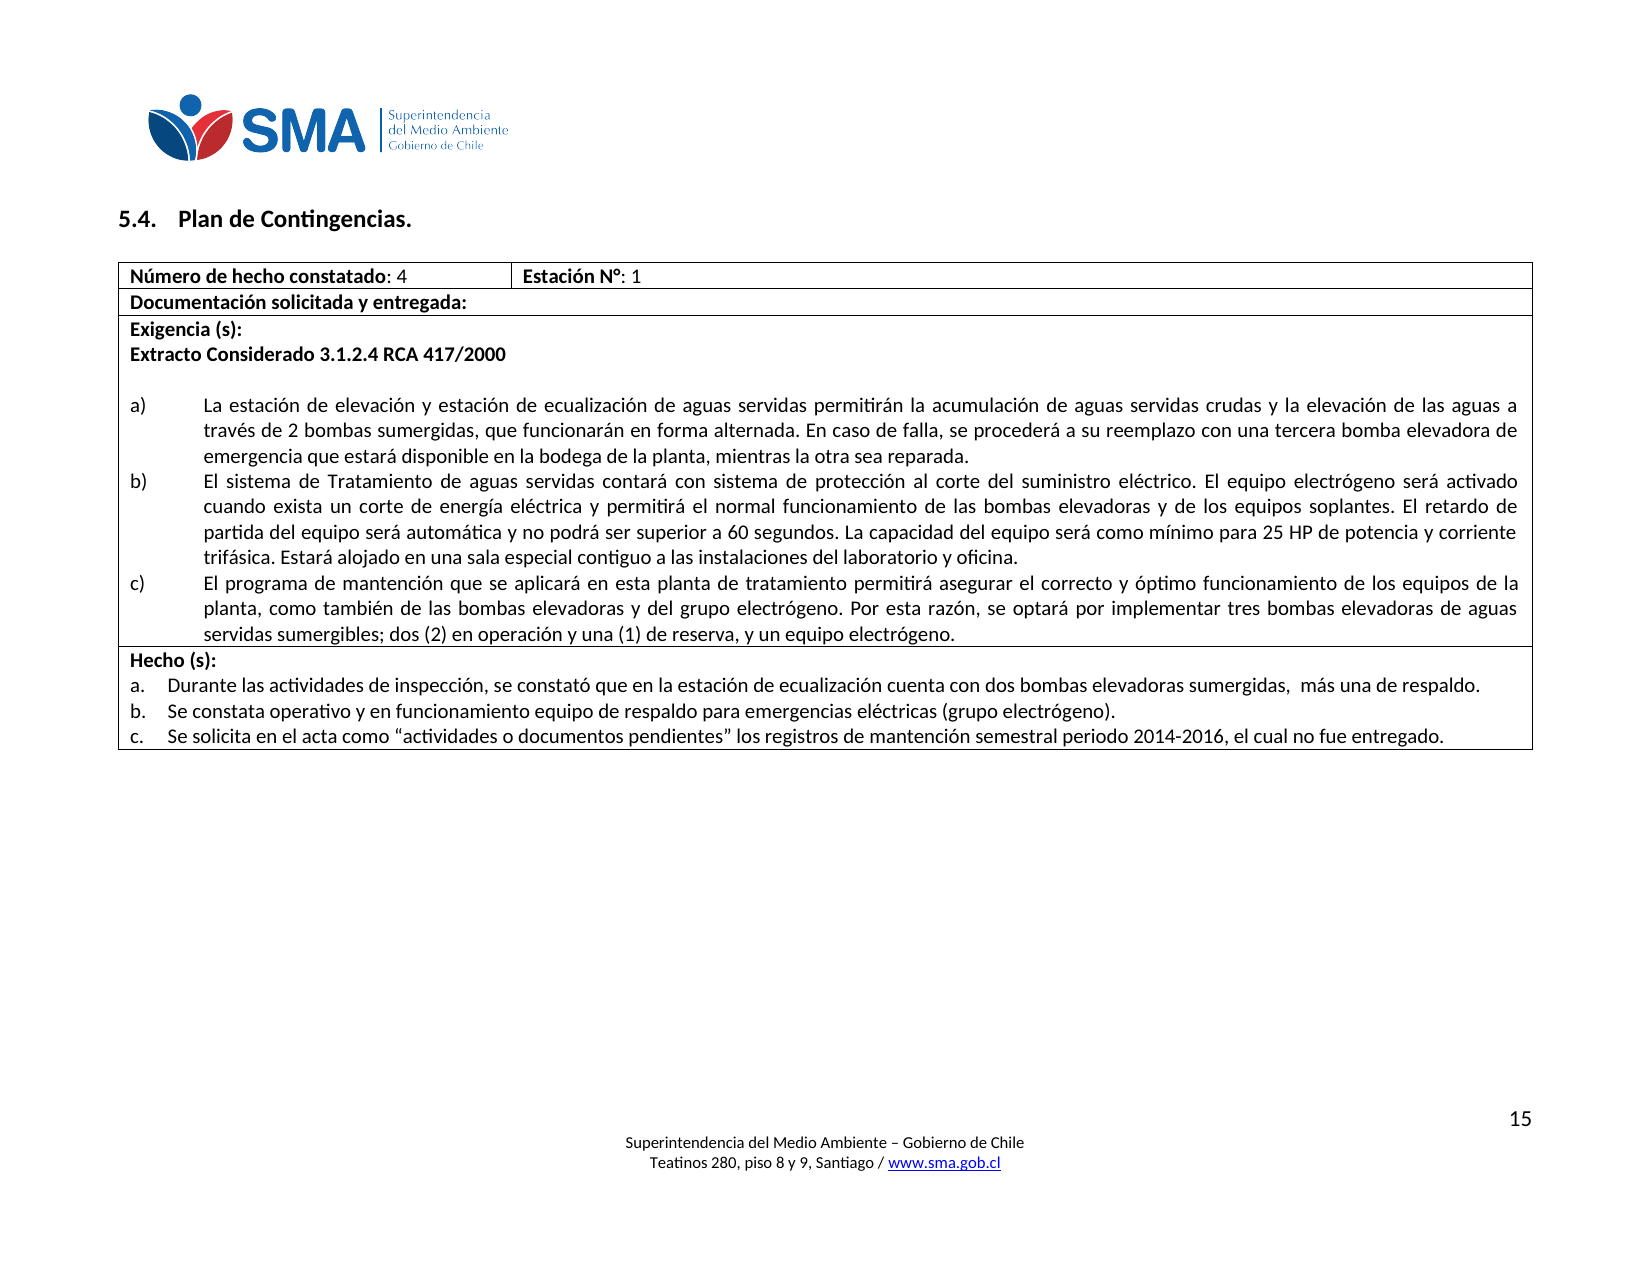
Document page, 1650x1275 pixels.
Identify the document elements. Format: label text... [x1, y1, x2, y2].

table_cell Exigencia (s): Extracto Considerado 3.1.2.4 RCA 417/2000 La estación de elevación y estación de ecualización de aguas servidas permitirán la acumulación de aguas servidas crudas y la elevación de las aguas a través de 2 bombas sumergidas, que funcionarán en forma alternada. En caso de falla, se procederá a su reemplazo con una tercera bomba elevadora de emergencia que estará disponible en la bodega de la planta, mientras la otra sea reparada. El sistema de Tratamiento de aguas servidas contará con sistema de protección al corte del suministro eléctrico. El equipo electrógeno será activado cuando exista un corte de energía eléctrica y permitirá el normal funcionamiento de las bombas elevadoras y de los equipos soplantes. El retardo de partida del equipo será automática y no podrá ser superior a 60 segundos. La capacidad del equipo será como mínimo para 25 HP de potencia y corriente trifásica. Estará alojado en una sala especial contiguo a las instalaciones del laboratorio y oficina. El programa de mantención que se aplicará en esta planta de tratamiento permitirá asegurar el correcto y óptimo funcionamiento de los equipos de la planta, como también de las bombas elevadoras y del grupo electrógeno. Por esta razón, se optará por implementar tres bombas elevadoras de aguas servidas sumergibles; dos (2) en operación y una (1) de reserva, y un equipo electrógeno. [119, 316, 1532, 646]
subtitle Plan de Contingencias. [118, 203, 1532, 234]
table_header Número de hecho constatado: 4 [119, 263, 511, 288]
table_cell Hecho (s): Durante las actividades de inspección, se constató que en la estación de ecualización cuenta con dos bombas elevadoras sumergidas, más una de respaldo. Se constata operativo y en funcionamiento equipo de respaldo para emergencias eléctricas (grupo electrógeno). Se solicita en el acta como “actividades o documentos pendientes” los registros de mantención semestral periodo 2014-2016, el cual no fue entregado. [119, 647, 1532, 749]
table_header Estación N°: 1 [512, 263, 1532, 288]
table_cell Documentación solicitada y entregada: [119, 289, 1532, 315]
picture [118, 73, 528, 176]
